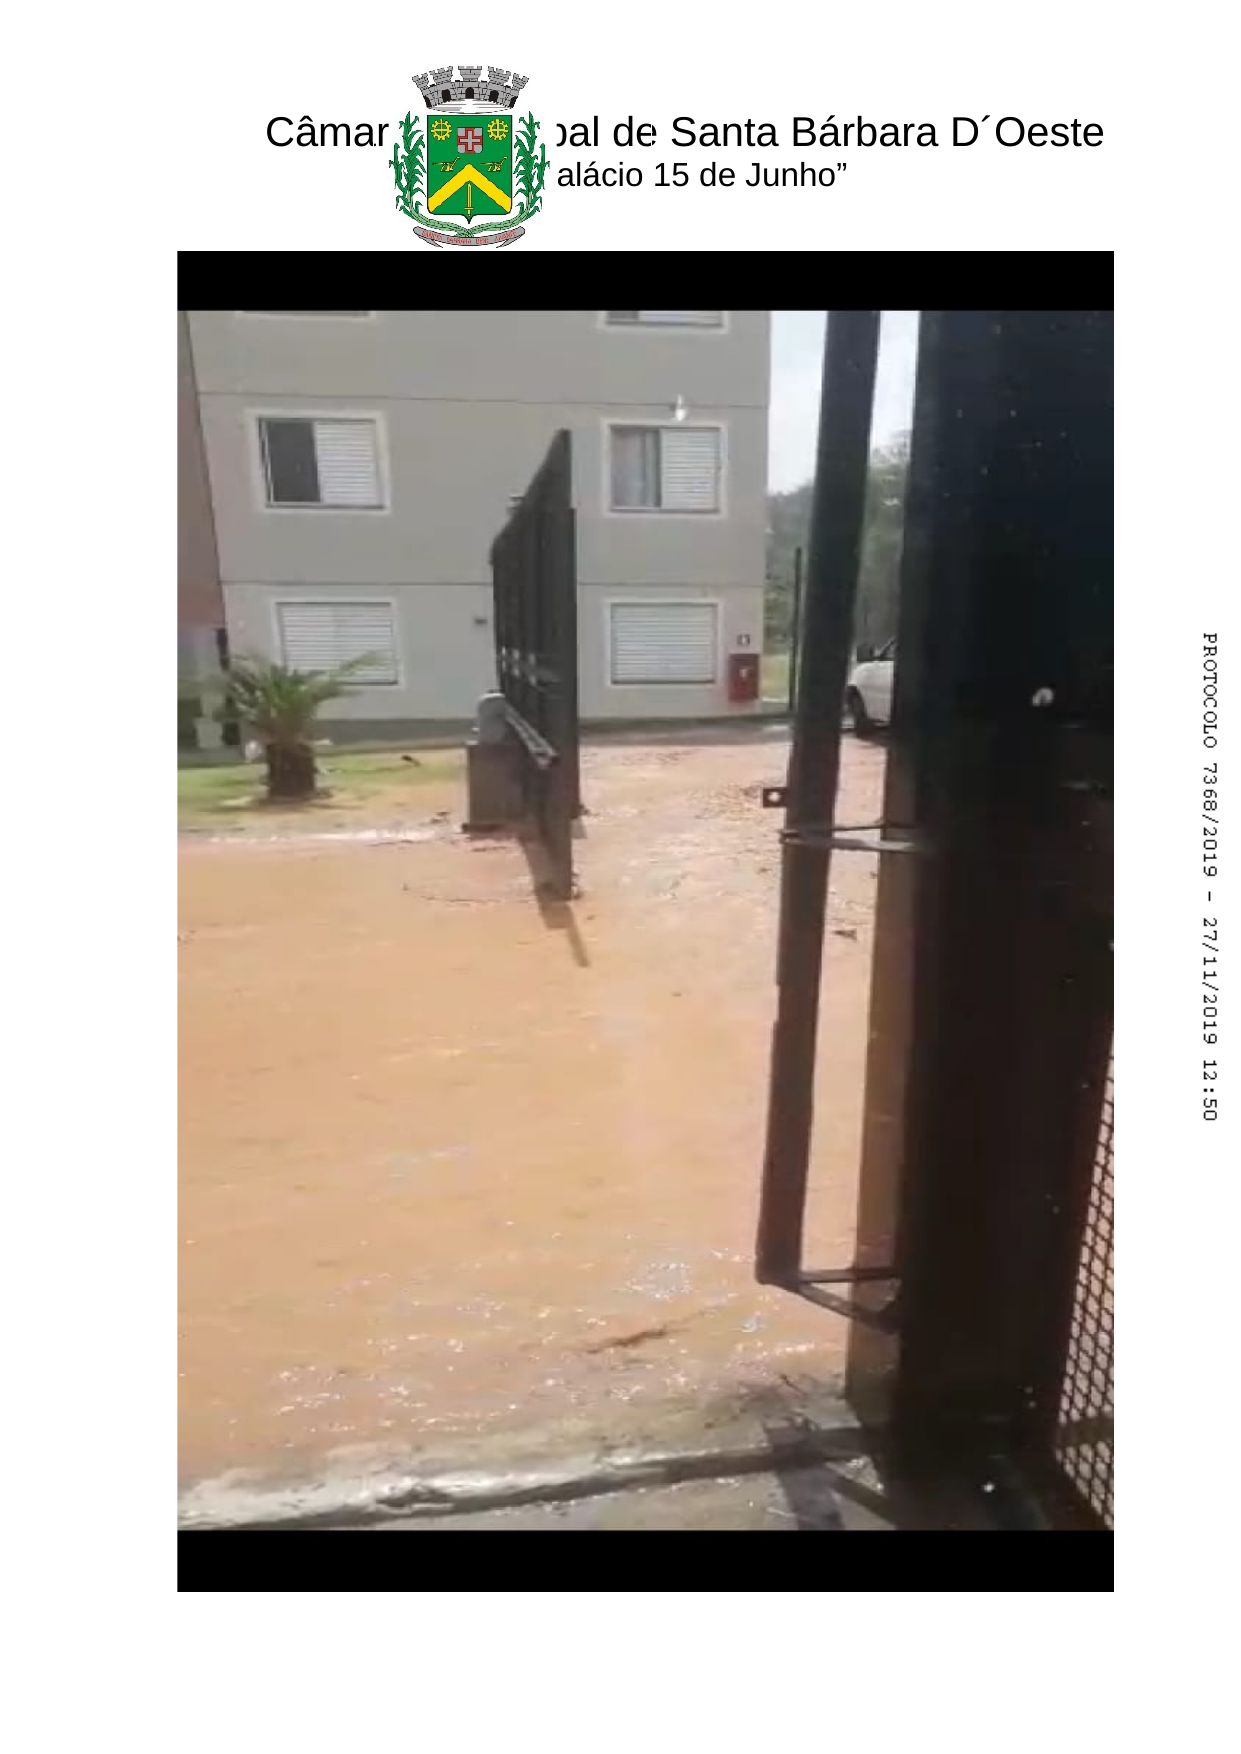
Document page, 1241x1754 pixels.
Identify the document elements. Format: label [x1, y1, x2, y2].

picture [177, 66, 1114, 1592]
picture [1177, 629, 1241, 1125]
